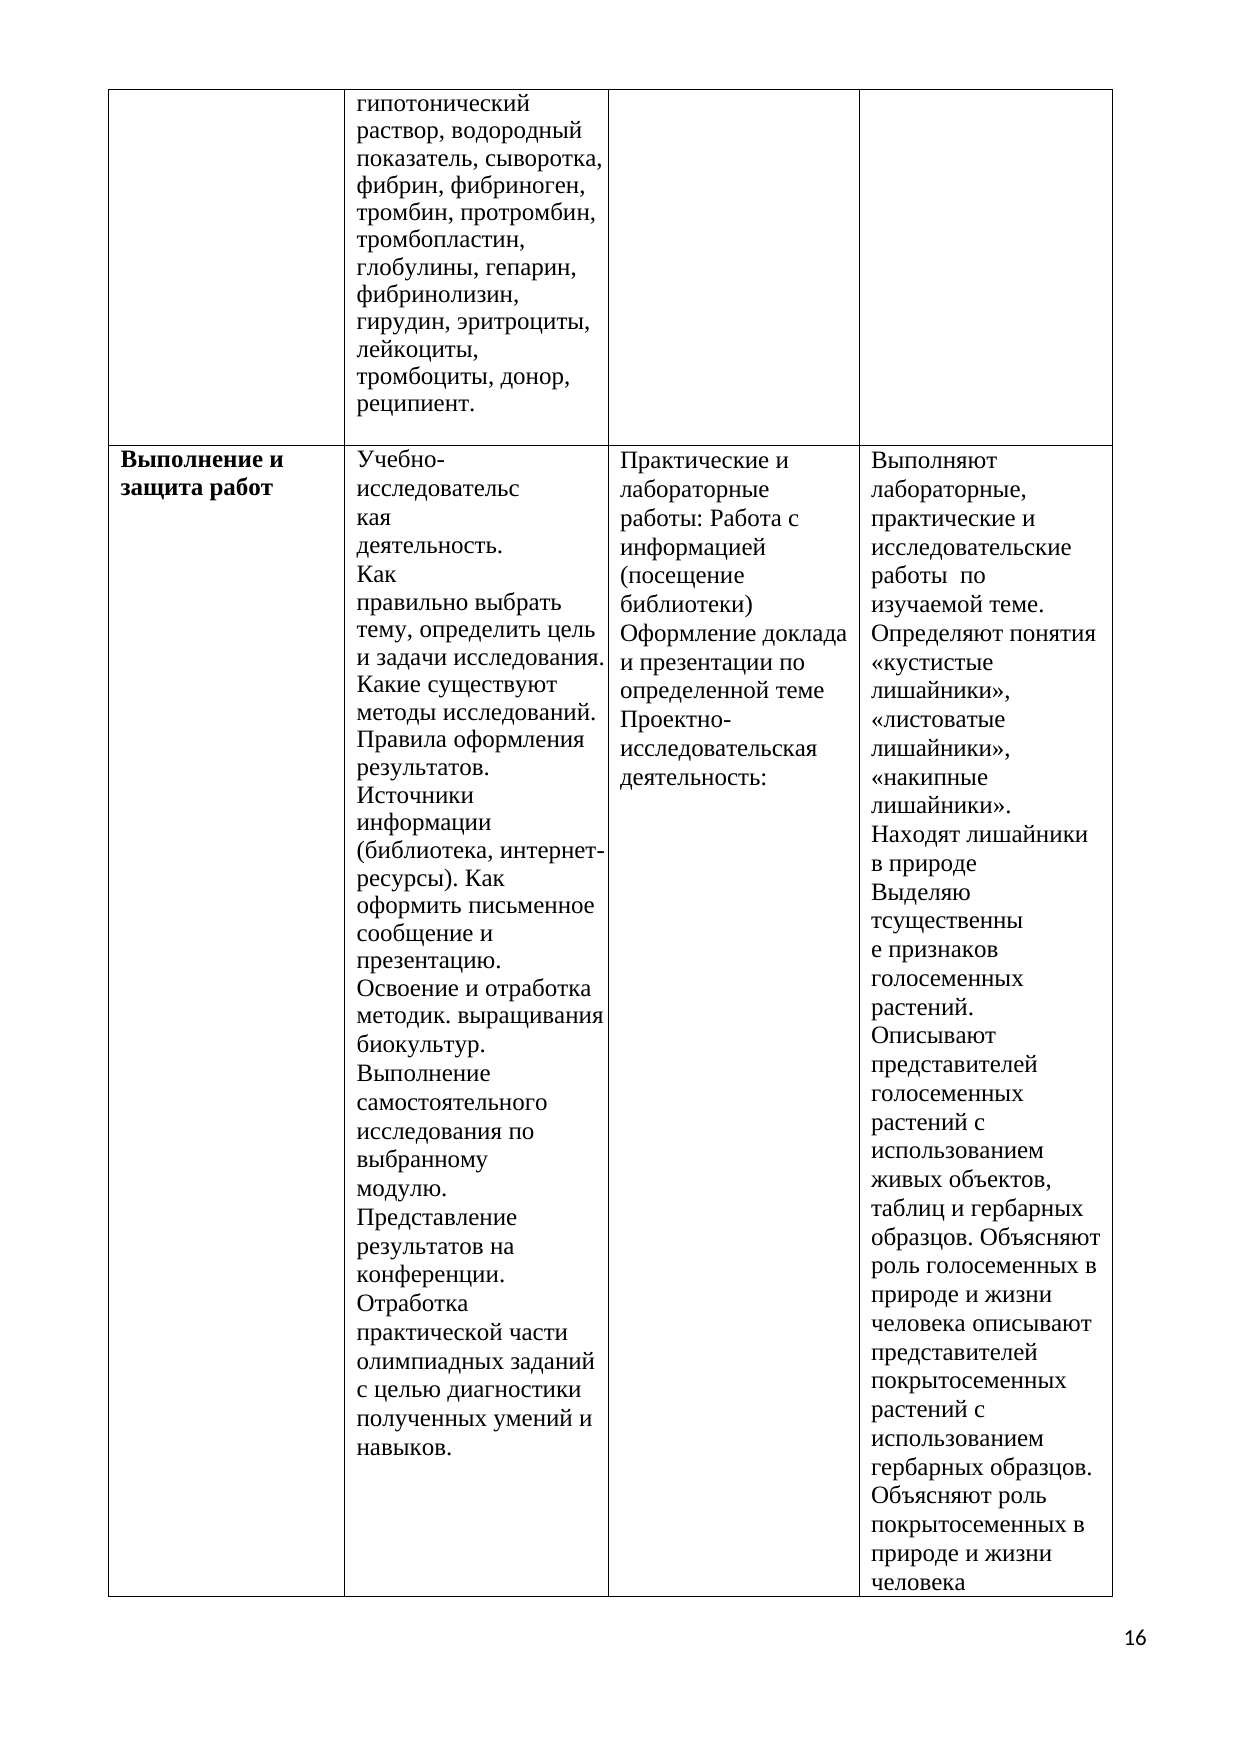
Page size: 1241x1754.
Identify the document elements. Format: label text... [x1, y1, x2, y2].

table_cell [609, 90, 859, 444]
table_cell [109, 90, 344, 444]
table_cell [609, 446, 859, 1596]
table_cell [345, 90, 608, 444]
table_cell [109, 446, 344, 1596]
table_cell [860, 90, 1112, 444]
